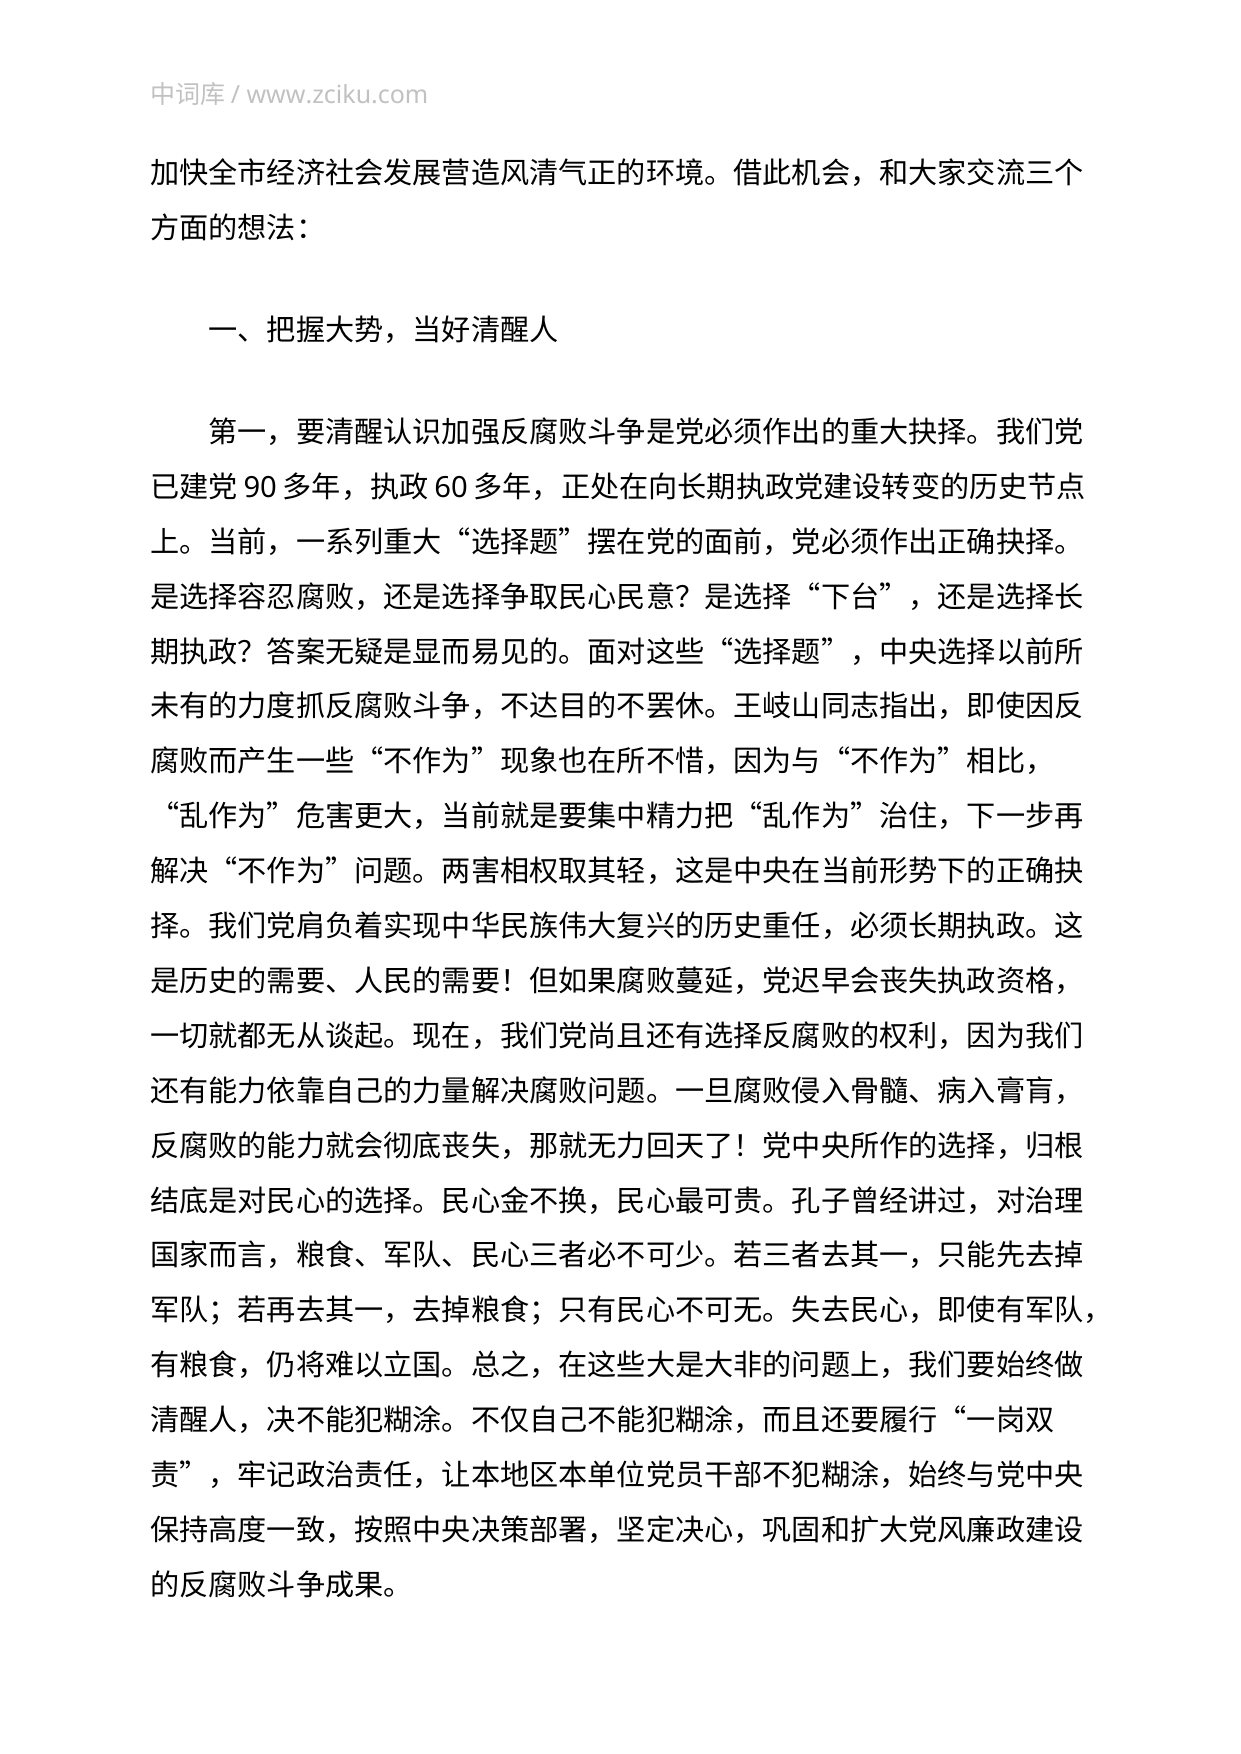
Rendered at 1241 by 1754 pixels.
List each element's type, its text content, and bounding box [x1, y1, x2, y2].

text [150, 150, 1090, 247]
text 第一，要清醒认识加强反腐败斗争是党必须作出的重大抉择。我们党已建党90多年，执政60多年，正处在向长期执政党建设转变的历史节点上。当前，一系列重大“选择题”摆在党的面前，党必须作出正确抉择。是选择容忍腐败，还是选择争取民心民意？是选择“下台”，还是选择长期执政？答案无疑是显而易见的。面对这些“选择题”，中央选择以前所未有的力度抓反腐败斗争，不达目的不罢休。王岐山同志指出，即使因反腐败而产生一些“不作为”现象也在所不惜，因为与“不作为”相比，“乱作为”危害更大，当前就是要集中精力把“乱作为”治住，下一步再解决“不作为”问题。两害相权取其轻，这是中央在当前形势下的正确抉择。我们党肩负着实现中华民族伟大复兴的历史重任，必须长期执政。这是历史的需要、人民的需要！但如果腐败蔓延，党迟早会丧失执政资格，一切就都无从谈起。现在，我们党尚且还有选择反腐败的权利，因为我们还有能力依靠自己的力量解决腐败问题。一旦腐败侵入骨髓、病入膏肓，反腐败的能力就会彻底丧失，那就无力回天了！党中央所作的选择，归根结底是对民心的选择。民心金不换，民心最可贵。孔子曾经讲过，对治理国家而言，粮食、军队、民心三者必不可少。若三者去其一，只能先去掉军队；若再去其一，去掉粮食；只有民心不可无。失去民心，即使有军队，有粮食，仍将难以立国。总之，在这些大是大非的问题上，我们要始终做清醒人，决不能犯糊涂。不仅自己不能犯糊涂，而且还要履行“一岗双责”，牢记政治责任，让本地区本单位党员干部不犯糊涂，始终与党中央保持高度一致，按照中央决策部署，坚定决心，巩固和扩大党风廉政建设的反腐败斗争成果。 [150, 408, 1090, 1604]
text 一、把握大势，当好清醒人 [150, 307, 1090, 349]
